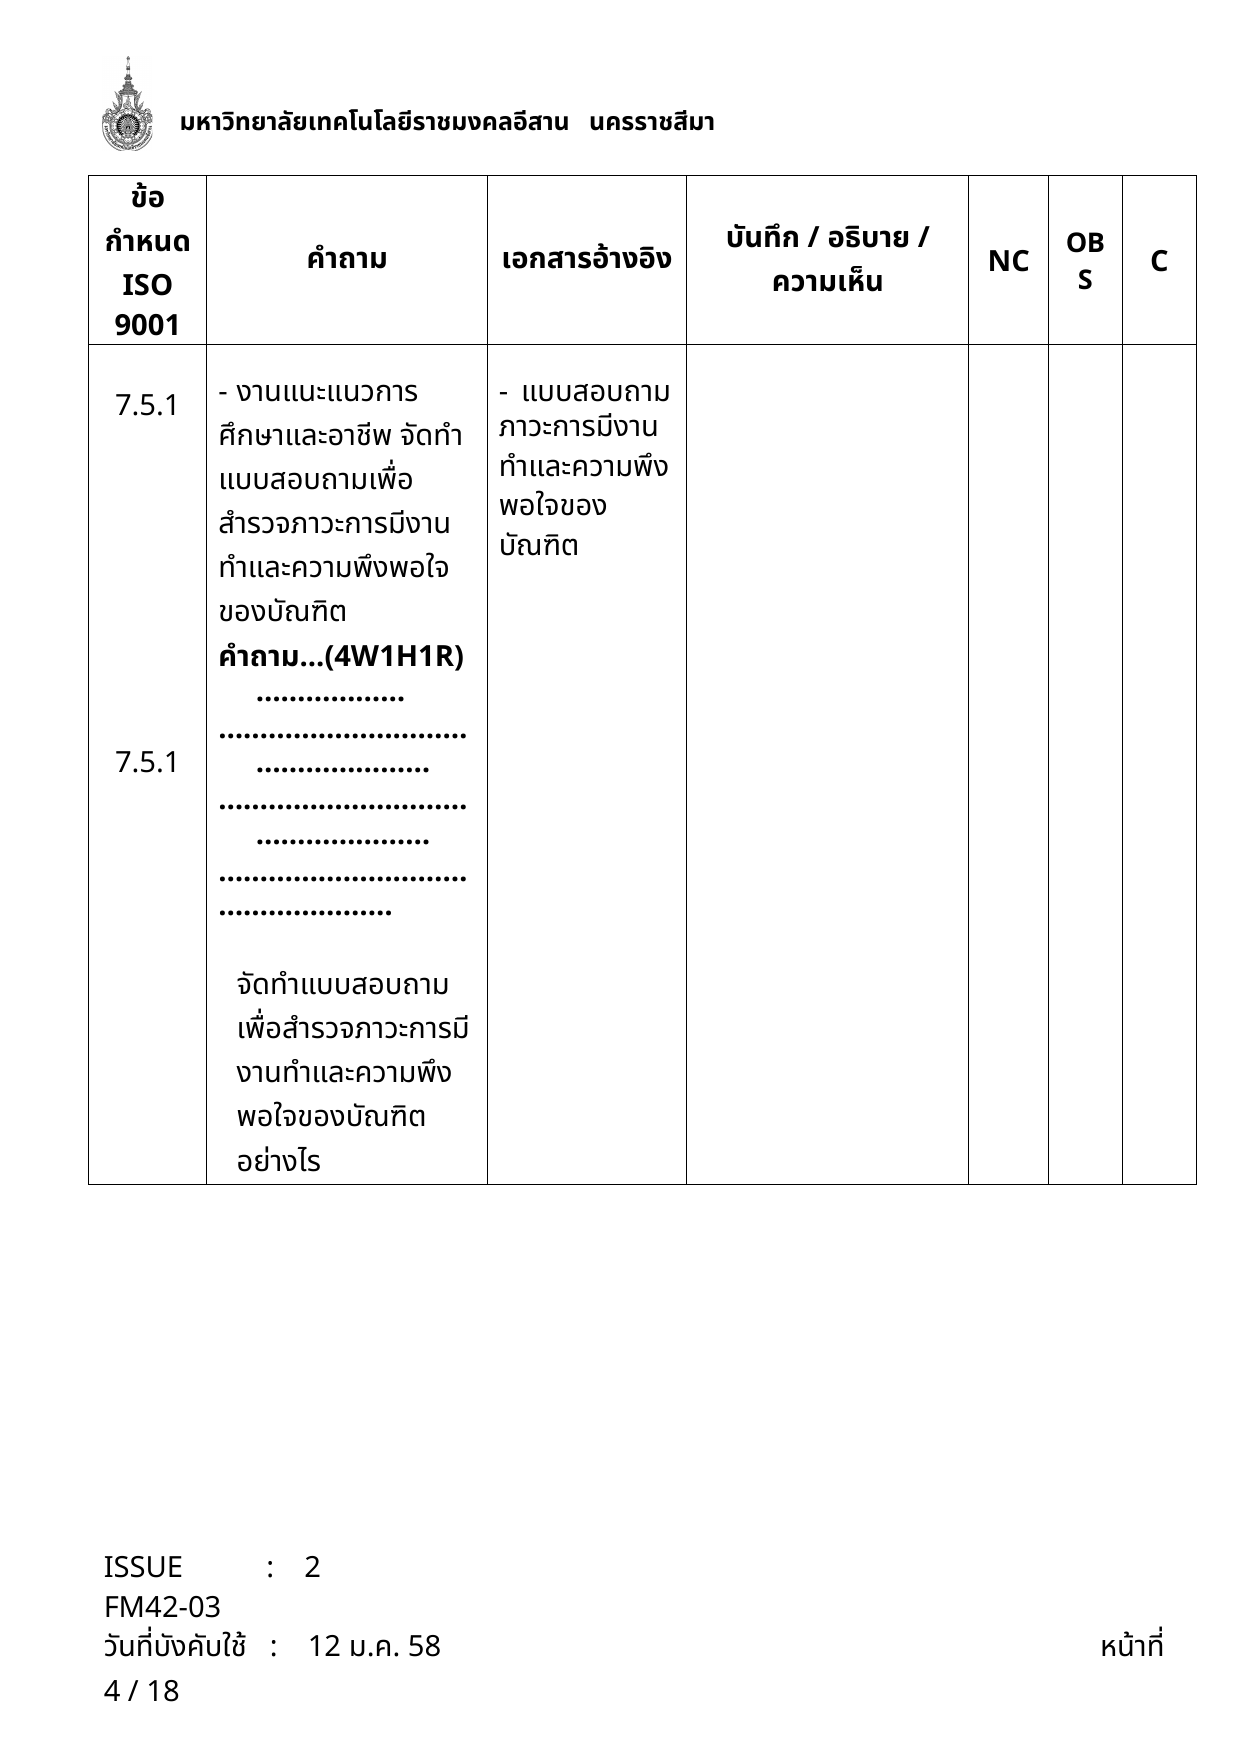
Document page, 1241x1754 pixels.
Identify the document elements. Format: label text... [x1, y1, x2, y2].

picture [102, 56, 153, 151]
table_cell แบบสอบถามภาวะการมีงานทำและความพึงพอใจของบัณฑิต [488, 345, 686, 1184]
table_cell 7.5.1 7.5.1 [89, 345, 206, 1184]
table_cell [1123, 345, 1196, 1184]
table_cell งานแนะแนวการศึกษาและอาชีพ จัดทำแบบสอบถามเพื่อสำรวจภาวะการมีงานทำและความพึงพอใจของบัณฑิต คำถาม...(4W1H1R)……………… …………………………………………… …………………………………………… …………………………………………… จัดทำแบบสอบถามเพื่อสำรวจภาวะการมีงานทำและความพึงพอใจของบัณฑิตอย่างไร [207, 345, 487, 1184]
table_header เอกสารอ้างอิง [488, 176, 686, 344]
table_cell [687, 345, 968, 1184]
table_header ข้อกำหนด ISO 9001 [89, 176, 206, 344]
table_header C [1123, 176, 1196, 344]
table_header OBS [1049, 176, 1122, 344]
table_cell [1049, 345, 1122, 1184]
table_header คำถาม [207, 176, 487, 344]
table_header บันทึก / อธิบาย / ความเห็น [687, 176, 968, 344]
table_cell [969, 345, 1048, 1184]
table_header NC [969, 176, 1048, 344]
